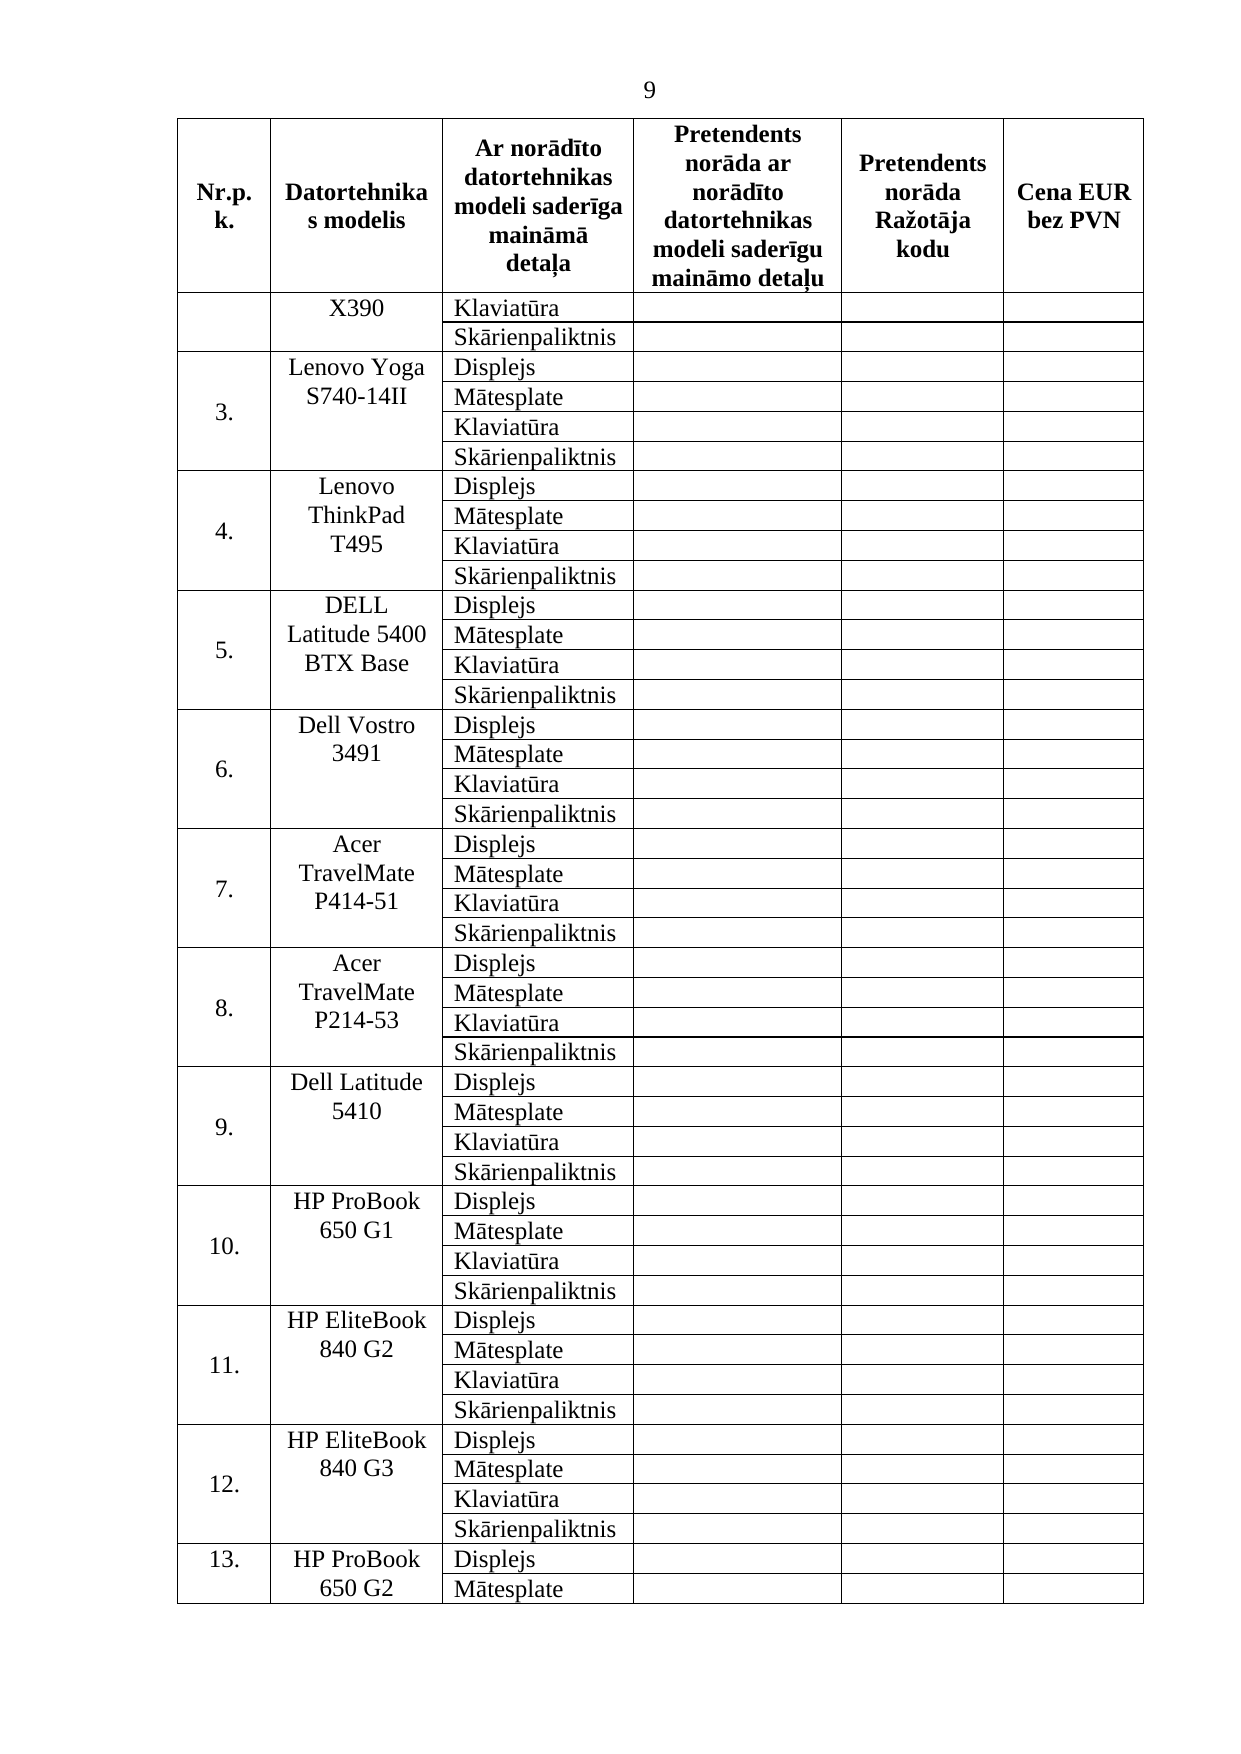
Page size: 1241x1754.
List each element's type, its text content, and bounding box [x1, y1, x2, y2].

table_cell [842, 352, 1003, 381]
table_cell [842, 1186, 1003, 1215]
table_cell Klaviatūra [443, 650, 633, 679]
table_cell [634, 531, 841, 560]
table_cell 7. [178, 829, 270, 947]
table_cell DELL Latitude 5400 BTX Base [271, 591, 442, 709]
table_cell [1004, 710, 1143, 738]
table_cell [1004, 1246, 1143, 1275]
table_cell [634, 1008, 841, 1036]
table_cell Mātesplate [443, 1216, 633, 1245]
table_cell [634, 710, 841, 738]
table_cell Klaviatūra [443, 531, 633, 560]
table_cell Acer TravelMate P214-53 [271, 948, 442, 1066]
table_cell [842, 859, 1003, 887]
table_cell [1004, 1216, 1143, 1245]
table_cell 13. [178, 1544, 270, 1602]
table_cell Dell Latitude 5410 [271, 1067, 442, 1185]
table_cell Displejs [443, 948, 633, 977]
table_cell [1004, 978, 1143, 1007]
table_cell [634, 412, 841, 441]
table_cell [634, 1544, 841, 1573]
table_cell [1004, 1514, 1143, 1543]
table_cell Displejs [443, 1544, 633, 1573]
table_cell [634, 1365, 841, 1394]
table_cell HP ProBook 650 G2 [271, 1544, 442, 1602]
table_cell [1004, 1186, 1143, 1215]
table_cell [634, 442, 841, 470]
table_cell [1004, 1127, 1143, 1156]
table_cell HP EliteBook 840 G2 [271, 1306, 442, 1424]
table_cell [634, 382, 841, 411]
table_cell [1004, 293, 1143, 321]
table_cell [842, 471, 1003, 500]
table_cell [634, 1395, 841, 1424]
table_cell Skārienpaliktnis [443, 680, 633, 709]
table_cell [634, 650, 841, 679]
table_cell [842, 1455, 1003, 1483]
table_cell [634, 948, 841, 977]
table_cell [634, 680, 841, 709]
table_cell Klaviatūra [443, 1365, 633, 1394]
table_cell [1004, 1097, 1143, 1126]
table_cell Displejs [443, 1067, 633, 1096]
table_cell [1004, 531, 1143, 560]
table_cell [842, 1335, 1003, 1364]
table_cell Skārienpaliktnis [443, 1514, 633, 1543]
table_cell [634, 501, 841, 530]
table_cell Skārienpaliktnis [443, 1276, 633, 1304]
table_cell [842, 710, 1003, 738]
table_cell Displejs [443, 1186, 633, 1215]
table_cell [634, 1097, 841, 1126]
table_cell Mātesplate [443, 501, 633, 530]
table_cell Mātesplate [443, 1455, 633, 1483]
table_cell [1004, 680, 1143, 709]
table_cell Skārienpaliktnis [443, 918, 633, 947]
table_cell [634, 1306, 841, 1334]
table_cell [634, 978, 841, 1007]
table_cell 4. [178, 471, 270, 589]
table_cell 10. [178, 1186, 270, 1304]
table_cell [1004, 323, 1143, 351]
table_cell [842, 1008, 1003, 1036]
table_cell [1004, 561, 1143, 589]
table_cell Mātesplate [443, 1335, 633, 1364]
table_cell [634, 1216, 841, 1245]
table_cell Klaviatūra [443, 1246, 633, 1275]
table_cell [634, 1484, 841, 1513]
table_cell Skārienpaliktnis [443, 1395, 633, 1424]
table_cell Displejs [443, 352, 633, 381]
table_cell [842, 829, 1003, 858]
table_cell [1004, 1544, 1143, 1573]
table_cell [1004, 1038, 1143, 1066]
table_cell [634, 1276, 841, 1304]
table_cell [634, 471, 841, 500]
table_cell [1004, 889, 1143, 917]
table_cell [842, 1484, 1003, 1513]
table_cell Mātesplate [443, 978, 633, 1007]
table_cell [842, 561, 1003, 589]
table_cell [634, 323, 841, 351]
table_cell [1004, 829, 1143, 858]
table_cell [1004, 471, 1143, 500]
table_cell [1004, 1425, 1143, 1453]
table_cell Mātesplate [443, 859, 633, 887]
table_cell [842, 1365, 1003, 1394]
table_cell [842, 442, 1003, 470]
table_cell [634, 1335, 841, 1364]
table_cell [1004, 412, 1143, 441]
table_cell 12. [178, 1425, 270, 1543]
table_cell Mātesplate [443, 740, 633, 768]
table_cell [842, 680, 1003, 709]
table_cell [634, 889, 841, 917]
table_cell [1004, 1008, 1143, 1036]
table_cell [634, 859, 841, 887]
table_cell Klaviatūra [443, 1484, 633, 1513]
table_cell [1004, 501, 1143, 530]
table_cell Dell Vostro 3491 [271, 710, 442, 828]
table_cell Skārienpaliktnis [443, 442, 633, 470]
table_cell [842, 1544, 1003, 1573]
table_cell [842, 799, 1003, 828]
table_cell [842, 1395, 1003, 1424]
table_cell Klaviatūra [443, 1127, 633, 1156]
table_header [634, 119, 841, 292]
table_cell [634, 293, 841, 321]
table_cell Lenovo Yoga S740-14II [271, 352, 442, 470]
table_cell Displejs [443, 1306, 633, 1334]
table_cell [1004, 1276, 1143, 1304]
table_cell [842, 1574, 1003, 1602]
table_cell [1004, 1365, 1143, 1394]
table_cell Displejs [443, 829, 633, 858]
table_cell Skārienpaliktnis [443, 323, 633, 351]
table_cell 5. [178, 591, 270, 709]
table_cell [1004, 769, 1143, 798]
table_cell [842, 1127, 1003, 1156]
table_cell [842, 382, 1003, 411]
table_cell [1004, 620, 1143, 649]
table_cell [1004, 918, 1143, 947]
table_cell [634, 1038, 841, 1066]
table_cell Klaviatūra [443, 293, 633, 321]
table_cell [634, 918, 841, 947]
table_cell [842, 948, 1003, 977]
table_cell [1004, 1335, 1143, 1364]
table_cell [842, 1425, 1003, 1453]
table_cell [842, 1276, 1003, 1304]
table_cell [842, 323, 1003, 351]
table_cell Mātesplate [443, 382, 633, 411]
table_cell [1004, 1455, 1143, 1483]
table_cell Mātesplate [443, 1574, 633, 1602]
table_cell [842, 620, 1003, 649]
table_cell [634, 1246, 841, 1275]
table_cell Displejs [443, 1425, 633, 1453]
table_cell Displejs [443, 471, 633, 500]
table_cell [842, 1038, 1003, 1066]
table_cell Skārienpaliktnis [443, 1157, 633, 1185]
table_cell Mātesplate [443, 1097, 633, 1126]
table_cell [1004, 1395, 1143, 1424]
table_cell [842, 889, 1003, 917]
table_cell [842, 1514, 1003, 1543]
table_cell [634, 591, 841, 619]
table_cell [842, 293, 1003, 321]
table_cell [842, 740, 1003, 768]
table_cell [634, 1574, 841, 1602]
table_cell [842, 1216, 1003, 1245]
table_cell [634, 1425, 841, 1453]
table_cell [1004, 442, 1143, 470]
table_cell 9. [178, 1067, 270, 1185]
table_cell [842, 1097, 1003, 1126]
table_cell [1004, 591, 1143, 619]
table_cell Displejs [443, 591, 633, 619]
table_cell 3. [178, 352, 270, 470]
table_header Cena EUR bez PVN [1004, 119, 1143, 292]
table_cell [634, 1067, 841, 1096]
table_cell [842, 918, 1003, 947]
table_cell [634, 1157, 841, 1185]
table_cell [842, 501, 1003, 530]
table_cell 8. [178, 948, 270, 1066]
table_cell [842, 412, 1003, 441]
table_cell [842, 1246, 1003, 1275]
table_header Datortehnikas modelis [271, 119, 442, 292]
table_cell [634, 769, 841, 798]
table_cell Skārienpaliktnis [443, 799, 633, 828]
table_cell [842, 1306, 1003, 1334]
table_cell Skārienpaliktnis [443, 561, 633, 589]
table_cell [1004, 650, 1143, 679]
table_cell [842, 769, 1003, 798]
table_cell [634, 740, 841, 768]
table_cell [634, 1514, 841, 1543]
table_cell [1004, 948, 1143, 977]
table_cell [1004, 352, 1143, 381]
table_cell [634, 561, 841, 589]
table_cell Klaviatūra [443, 1008, 633, 1036]
table_cell [634, 1127, 841, 1156]
table_cell HP ProBook 650 G1 [271, 1186, 442, 1304]
table_cell [842, 1067, 1003, 1096]
table_header Pretendents norāda Ražotāja kodu [842, 119, 1003, 292]
table_cell [842, 650, 1003, 679]
table_cell Displejs [443, 710, 633, 738]
table_cell [634, 799, 841, 828]
table_cell 6. [178, 710, 270, 828]
table_cell [1004, 740, 1143, 768]
table_cell [842, 591, 1003, 619]
table_cell [1004, 1484, 1143, 1513]
table_cell Mātesplate [443, 620, 633, 649]
table_cell 11. [178, 1306, 270, 1424]
table_cell [634, 1455, 841, 1483]
table_cell Klaviatūra [443, 889, 633, 917]
table_cell [842, 1157, 1003, 1185]
table_cell [1004, 1067, 1143, 1096]
table_cell [1004, 382, 1143, 411]
table_cell Klaviatūra [443, 412, 633, 441]
table_cell [634, 620, 841, 649]
table_cell [634, 1186, 841, 1215]
table_header Nr.p. k. [178, 119, 270, 292]
table_cell Skārienpaliktnis [443, 1038, 633, 1066]
table_cell Lenovo ThinkPad T495 [271, 471, 442, 589]
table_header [443, 119, 633, 292]
table_cell [1004, 859, 1143, 887]
table_cell [634, 352, 841, 381]
table_cell HP EliteBook 840 G3 [271, 1425, 442, 1543]
table_cell [842, 978, 1003, 1007]
table_cell [1004, 1574, 1143, 1602]
table_cell [1004, 1306, 1143, 1334]
table_cell [1004, 799, 1143, 828]
table_cell [842, 531, 1003, 560]
table_cell Klaviatūra [443, 769, 633, 798]
table_cell Acer TravelMate P414-51 [271, 829, 442, 947]
table_cell [1004, 1157, 1143, 1185]
table_cell [634, 829, 841, 858]
